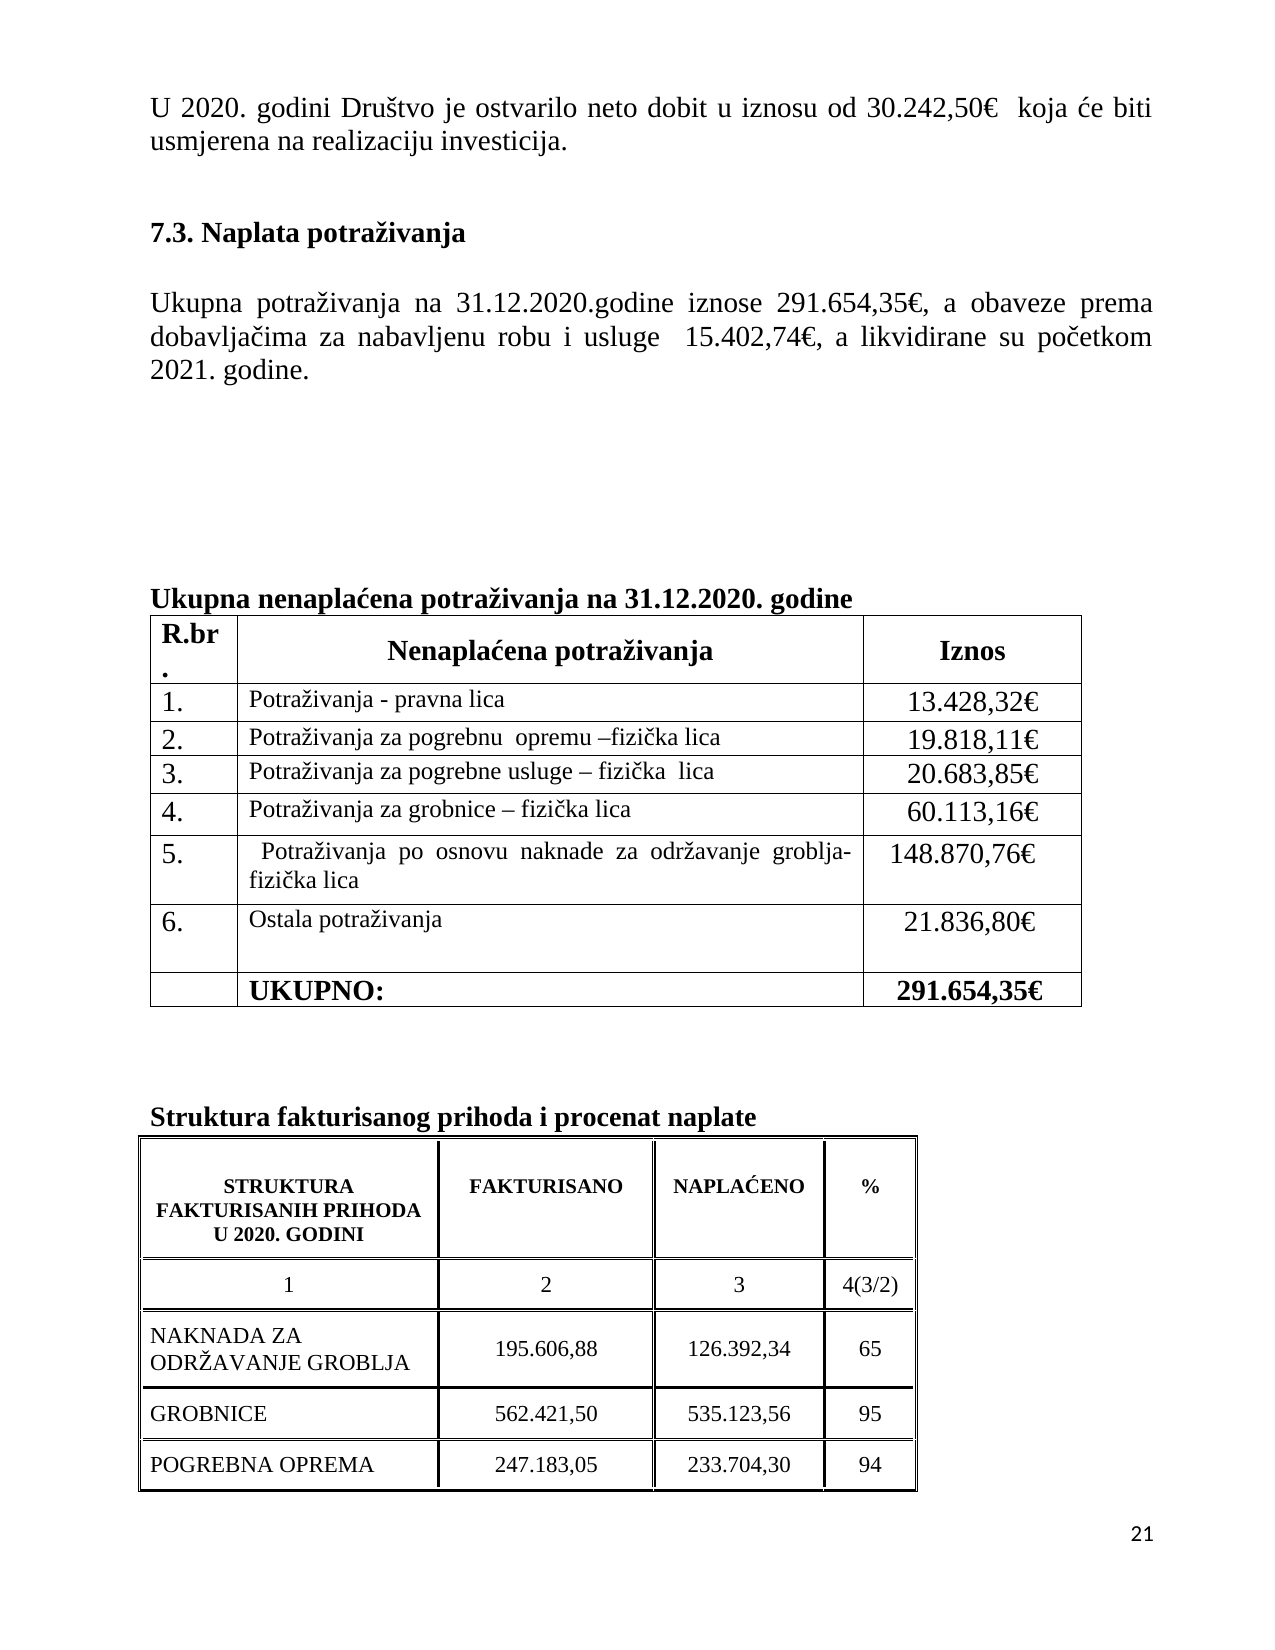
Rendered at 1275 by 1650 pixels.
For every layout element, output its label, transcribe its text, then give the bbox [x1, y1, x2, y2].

table_cell 247.183,05 [438, 1438, 654, 1489]
table_header FAKTURISANO [438, 1137, 654, 1257]
table_cell UKUPNO: [238, 973, 863, 1006]
table_cell 5. [151, 836, 237, 903]
table_cell 94 [824, 1438, 915, 1489]
table_cell Ostala potraživanja [238, 905, 863, 972]
table_cell NAKNADA ZA ODRŽAVANJE GROBLJA [141, 1308, 437, 1386]
table_cell 4. [151, 794, 237, 835]
text Ukupna potraživanja na 31.12.2020.godine iznose 291.654,35€, a obaveze prema dobavljačima za nabavljenu robu i usluge 15.402,74€, a likvidirane su početkom 2021. godine. [150, 285, 1153, 386]
table_cell Potraživanja - pravna lica [238, 684, 863, 721]
text Ukupna nenaplaćena potraživanja na 31.12.2020. godine [150, 582, 1153, 615]
table_cell POGREBNA OPREMA [141, 1438, 438, 1489]
table_cell 195.606,88 [440, 1312, 652, 1386]
table_cell [151, 973, 237, 1006]
table_header STRUKTURA FAKTURISANIH PRIHODA U 2020. GODINI [141, 1139, 438, 1257]
table_header R.br. [151, 616, 237, 683]
table_cell Potraživanja za grobnice – fizička lica [238, 794, 863, 835]
table_cell 2. [151, 722, 237, 755]
table_cell 6. [151, 905, 237, 972]
table_cell 233.704,30 [654, 1441, 824, 1489]
table_cell 1. [151, 684, 237, 721]
table_cell Potraživanja po osnovu naknade za održavanje groblja- fizička lica [238, 836, 863, 903]
table_cell 13.428,32€ [864, 684, 1081, 721]
table_cell 291.654,35€ [864, 973, 1081, 1006]
text Struktura fakturisanog prihoda i procenat naplate [150, 1100, 1153, 1133]
table_header % [824, 1139, 915, 1257]
table_header Nenaplaćena potraživanja [238, 616, 863, 683]
table_header Iznos [864, 616, 1081, 683]
table_cell Potraživanja za pogrebne usluge – fizička lica [238, 756, 863, 793]
table_cell Potraživanja za pogrebnu opremu –fizička lica [238, 722, 863, 755]
table_cell 4(3/2) [824, 1257, 916, 1308]
table_cell 535.123,56 [656, 1389, 823, 1437]
table_cell 126.392,34 [656, 1312, 823, 1386]
table_header NAPLAĆENO [654, 1137, 824, 1257]
table_cell 95 [826, 1386, 915, 1437]
table_cell 148.870,76€ [864, 836, 1081, 903]
table_cell 562.421,50 [440, 1389, 652, 1437]
subtitle 7.3. Naplata potraživanja [150, 216, 1153, 249]
table_cell 3 [656, 1260, 823, 1308]
table_cell 21.836,80€ [864, 905, 1081, 972]
table_cell 1 [139, 1257, 438, 1308]
table_cell 19.818,11€ [864, 722, 1081, 755]
table_cell 3. [151, 756, 237, 793]
table_cell GROBNICE [141, 1386, 437, 1437]
table_cell 65 [826, 1308, 915, 1386]
table_cell 60.113,16€ [864, 794, 1081, 835]
text U 2020. godini Društvo je ostvarilo neto dobit u iznosu od 30.242,50€ koja će biti usmjerena na realizaciju investicija. [150, 90, 1153, 157]
table_cell 2 [440, 1260, 652, 1308]
table_cell 20.683,85€ [864, 756, 1081, 793]
